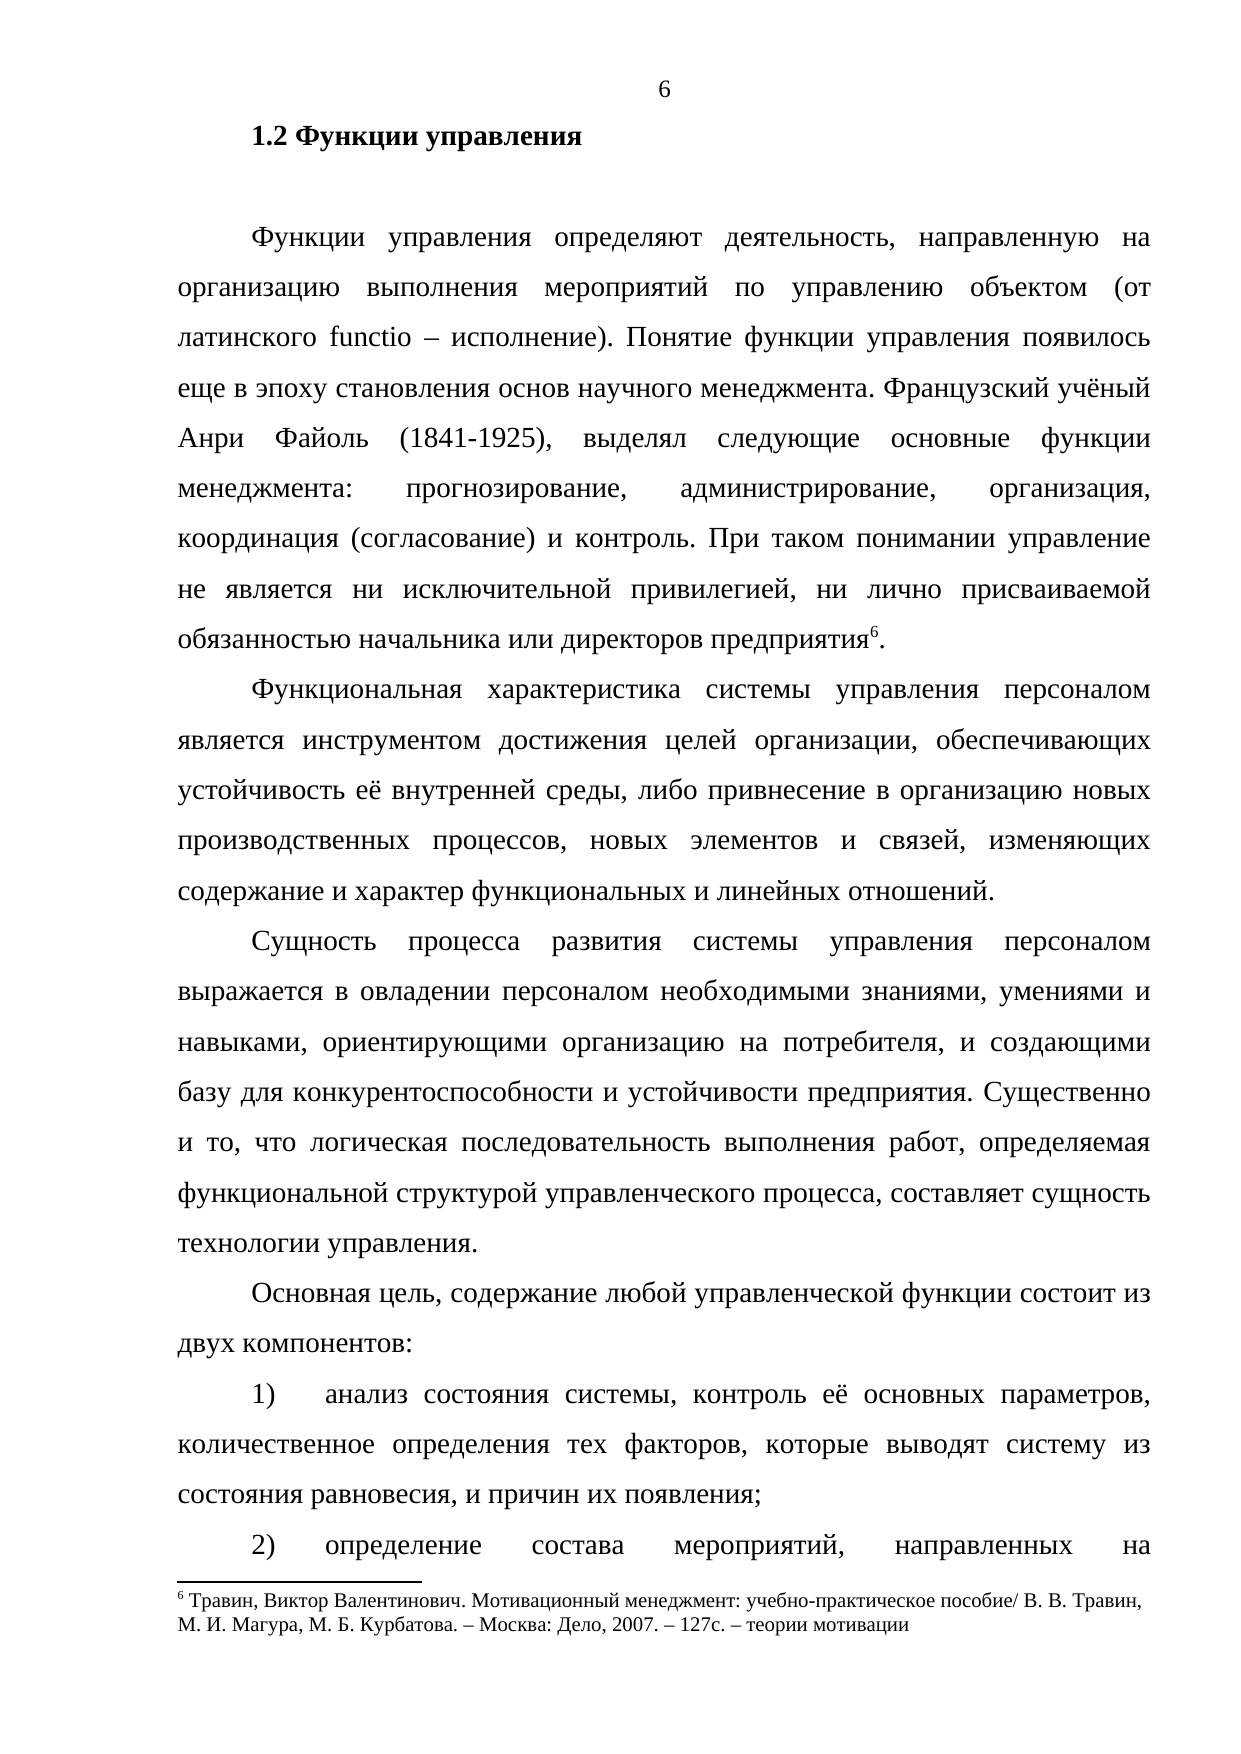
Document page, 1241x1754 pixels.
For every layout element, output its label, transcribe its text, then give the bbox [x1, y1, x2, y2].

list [177, 1527, 1152, 1560]
text Функциональная характеристика системы управления персоналом является инструментом достижения целей организации, обеспечивающих устойчивость её внутренней среды, либо привнесение в организацию новых производственных процессов, новых элементов и связей, изменяющих содержание и характер функциональных и линейных отношений. [177, 672, 1152, 906]
text Функции управления определяют деятельность, направленную на организацию выполнения мероприятий по управлению объектом (от латинского functio – исполнение). Понятие функции управления появилось еще в эпоху становления основ научного менеджмента. Французский учёный Анри Файоль (1841-1925), выделял следующие основные функции менеджмента: прогнозирование, администрирование, организация, координация (согласование) и контроль. При таком понимании управление не является ни исключительной привилегией, ни лично присваиваемой обязанностью начальника или директоров предприятия. [177, 219, 1152, 655]
text Сущность процесса развития системы управления персоналом выражается в овладении персоналом необходимыми знаниями, умениями и навыками, ориентирующими организацию на потребителя, и создающими базу для конкурентоспособности и устойчивости предприятия. Существенно и то, что логическая последовательность выполнения работ, определяемая функциональной структурой управленческого процесса, составляет сущность технологии управления. [177, 923, 1152, 1258]
text 1.2 Функции управления [177, 118, 1152, 152]
text Основная цель, содержание любой управленческой функции состоит из двух компонентов: [177, 1275, 1152, 1359]
list анализ состояния системы, контроль её основных параметров, количественное определения тех факторов, которые выводят систему из состояния равновесия, и причин их появления; [177, 1376, 1152, 1510]
